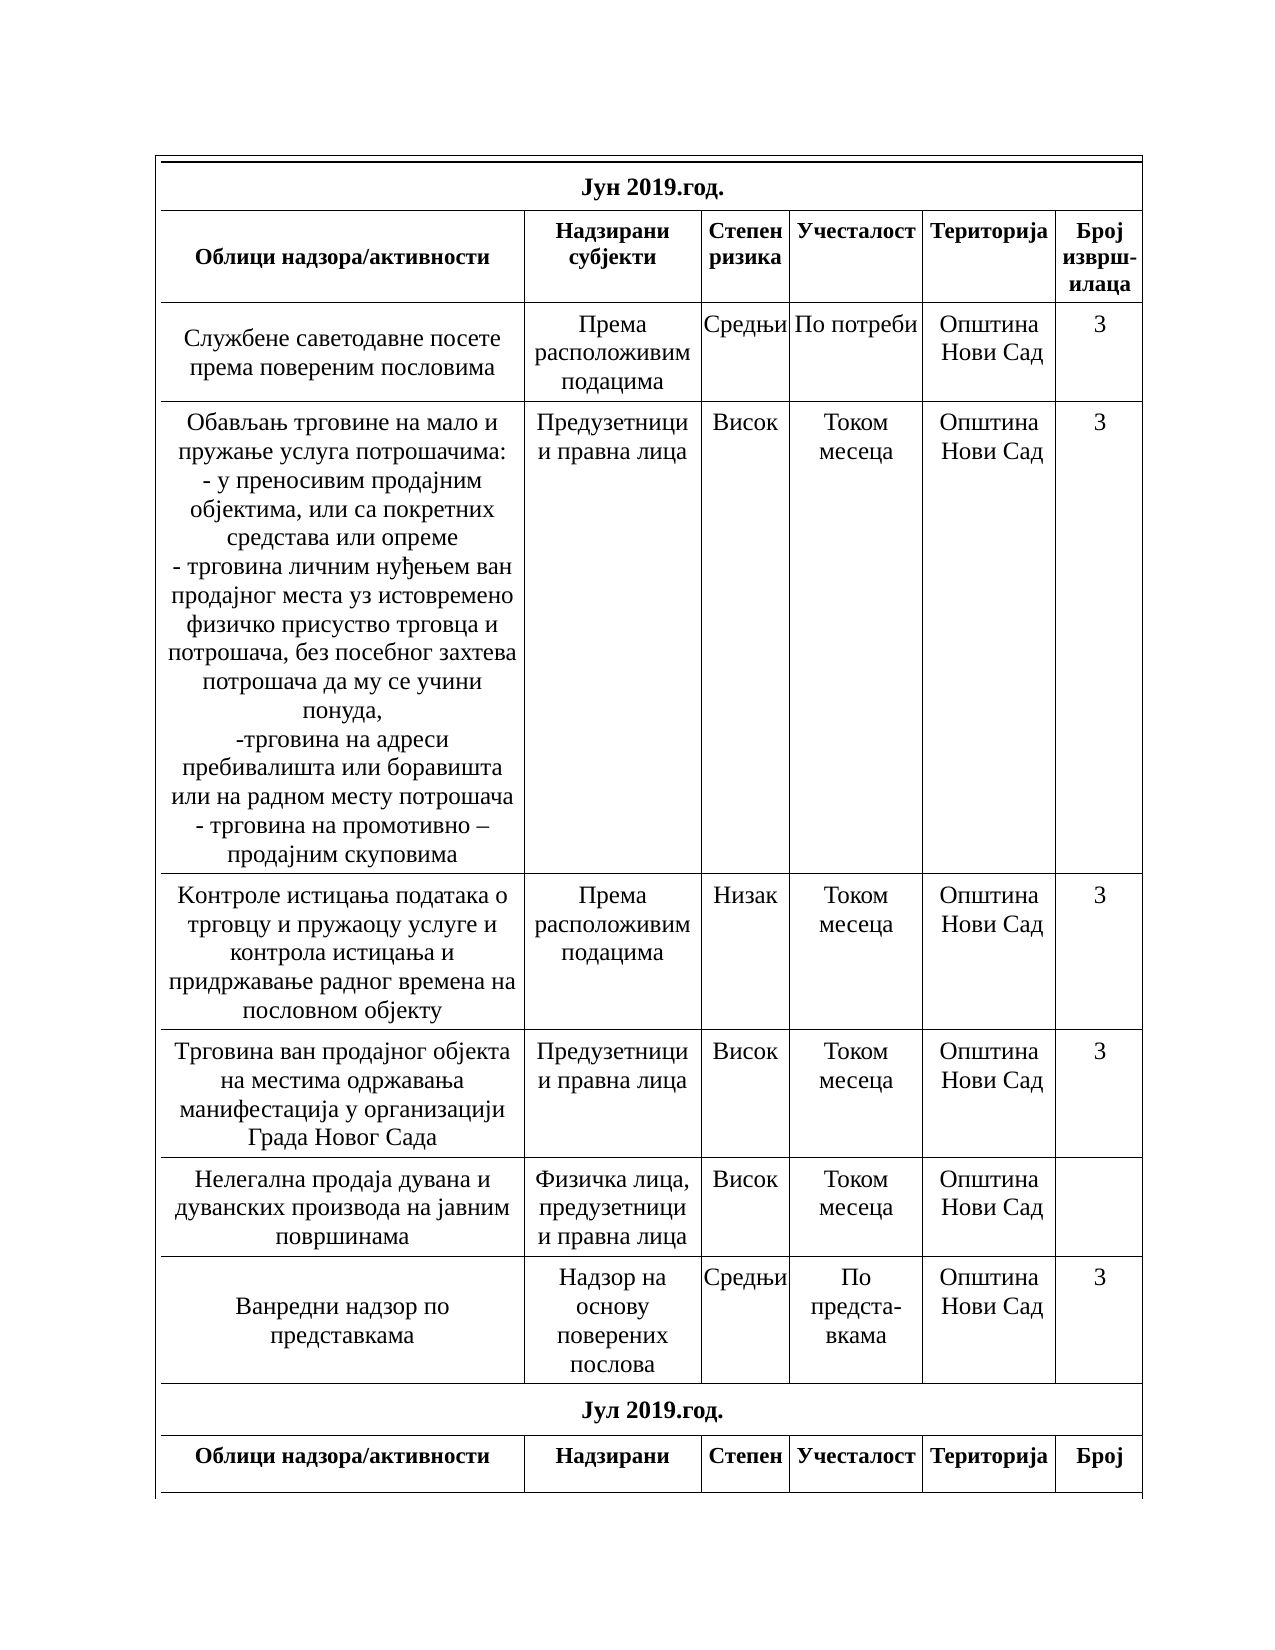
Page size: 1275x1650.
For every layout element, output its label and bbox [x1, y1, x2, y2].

table_cell [156, 156, 1142, 1499]
